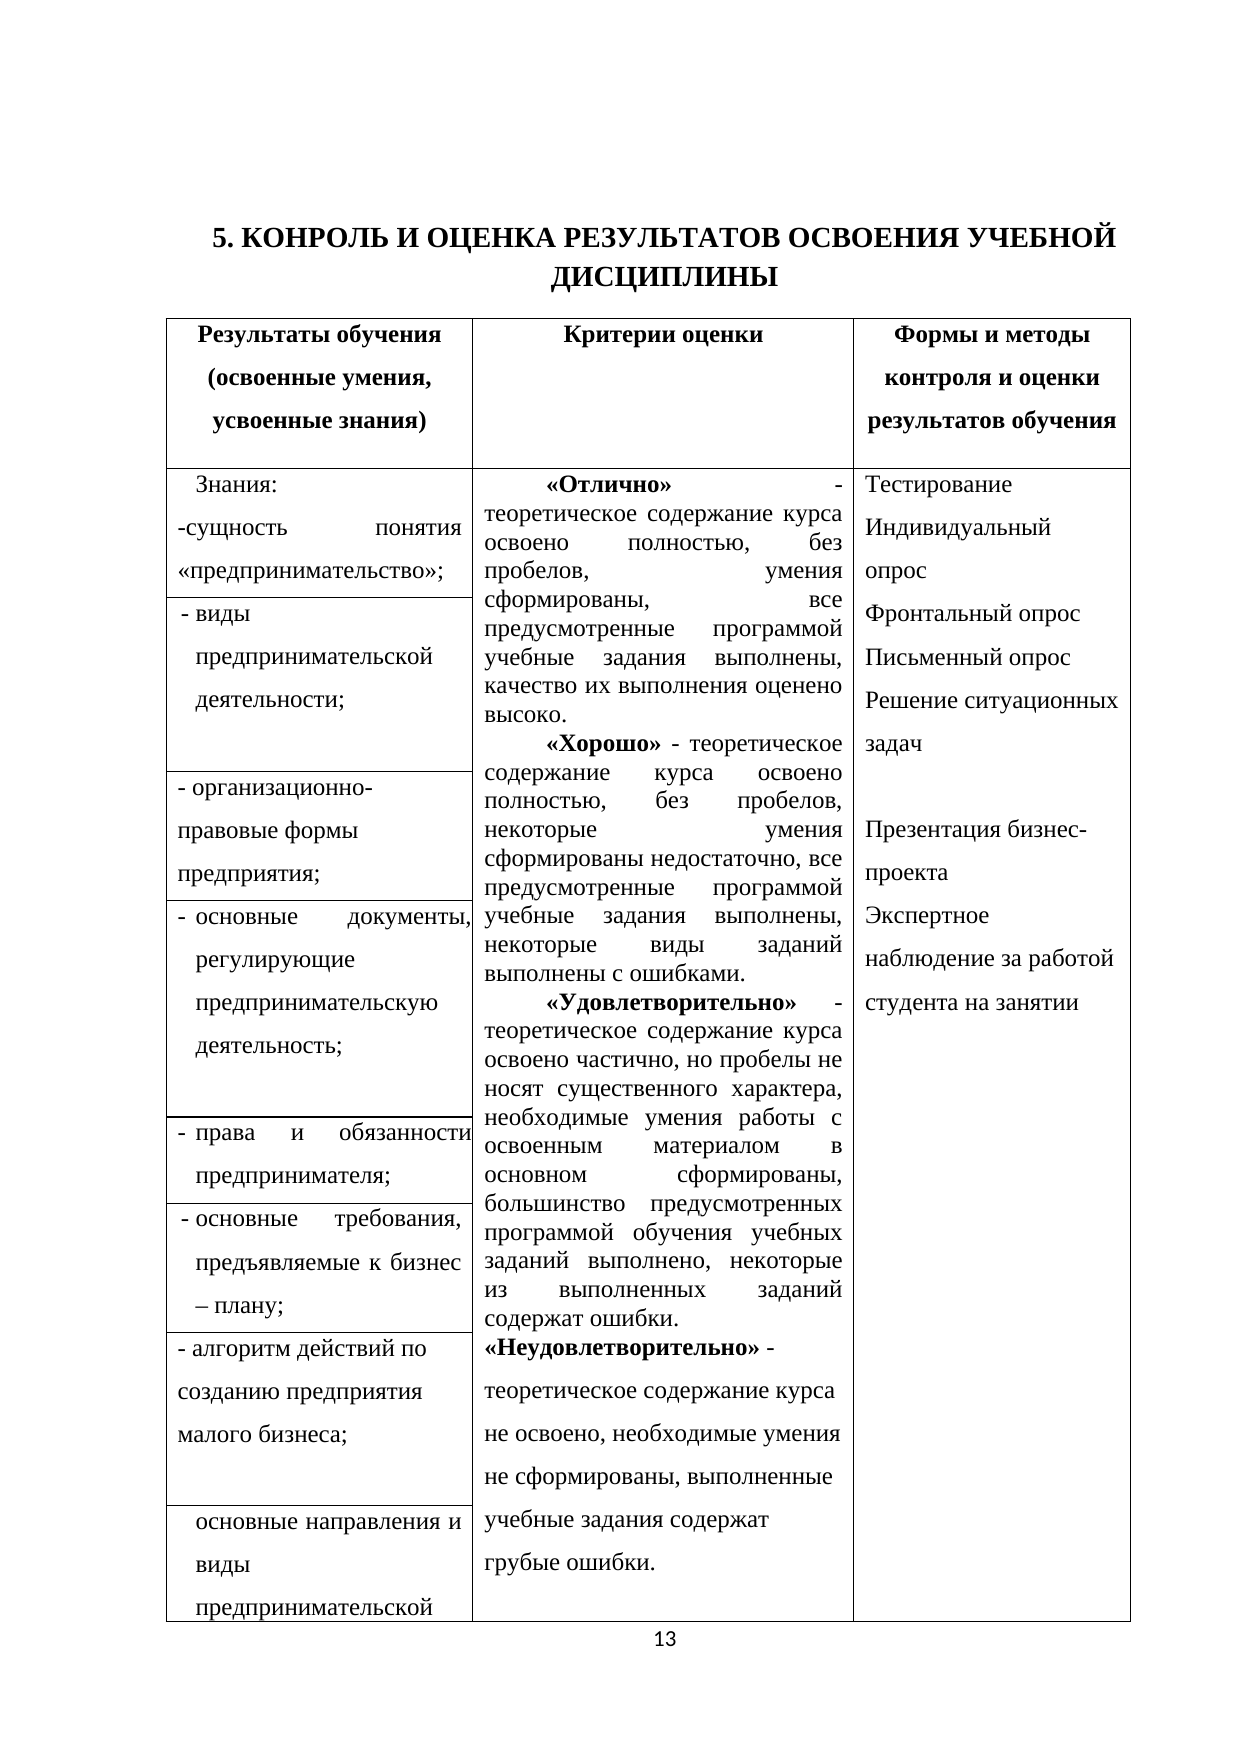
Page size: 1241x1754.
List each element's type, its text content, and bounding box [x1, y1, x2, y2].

table_header Критерии оценки [473, 319, 853, 468]
table_cell - организационно-правовые формы предприятия; [167, 772, 472, 900]
table_cell - алгоритм действий по созданию предприятия малого бизнеса; [167, 1333, 472, 1505]
table_header Формы и методы контроля и оценки результатов обучения [854, 319, 1130, 468]
table_cell «Отлично» - теоретическое содержание курса освоено полностью, без пробелов, умения сформированы, все предусмотренные программой учебные задания выполнены, качество их выполнения оценено высоко. «Хорошо» - теоретическое содержание курса освоено полностью, без пробелов, некоторые умения сформированы недостаточно, все предусмотренные программой учебные задания выполнены, некоторые виды заданий выполнены с ошибками. «Удовлетворительно» - теоретическое содержание курса освоено частично, но пробелы не носят существенного характера, необходимые умения работы с освоенным материалом в основном сформированы, большинство предусмотренных программой обучения учебных заданий выполнено, некоторые из выполненных заданий содержат ошибки. «Неудовлетворительно» - теоретическое содержание курса не освоено, необходимые умения не сформированы, выполненные учебные задания содержат грубые ошибки. [473, 469, 853, 1621]
table_cell права и обязанности предпринимателя; [167, 1118, 472, 1202]
table_cell Тестирование Индивидуальный опрос Фронтальный опрос Письменный опрос Решение ситуационных задач Презентация бизнес-проекта Экспертное наблюдение за работой студента на занятии [854, 469, 1130, 1621]
table_cell Знания: -сущность понятия «предпринимательство»; [167, 469, 472, 597]
table_cell виды предпринимательской деятельности; [167, 598, 472, 771]
table_cell основные требования, предъявляемые к бизнес – плану; [167, 1204, 472, 1332]
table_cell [167, 1506, 472, 1621]
text 5. КОНРОЛЬ И ОЦЕНКА РЕЗУЛЬТАТОВ ОСВОЕНИЯ УЧЕБНОЙ ДИСЦИПЛИНЫ [177, 220, 1152, 292]
table_header Результаты обучения (освоенные умения, усвоенные знания) [167, 319, 472, 468]
table_cell основные документы, регулирующие предпринимательскую деятельность; [167, 901, 472, 1116]
